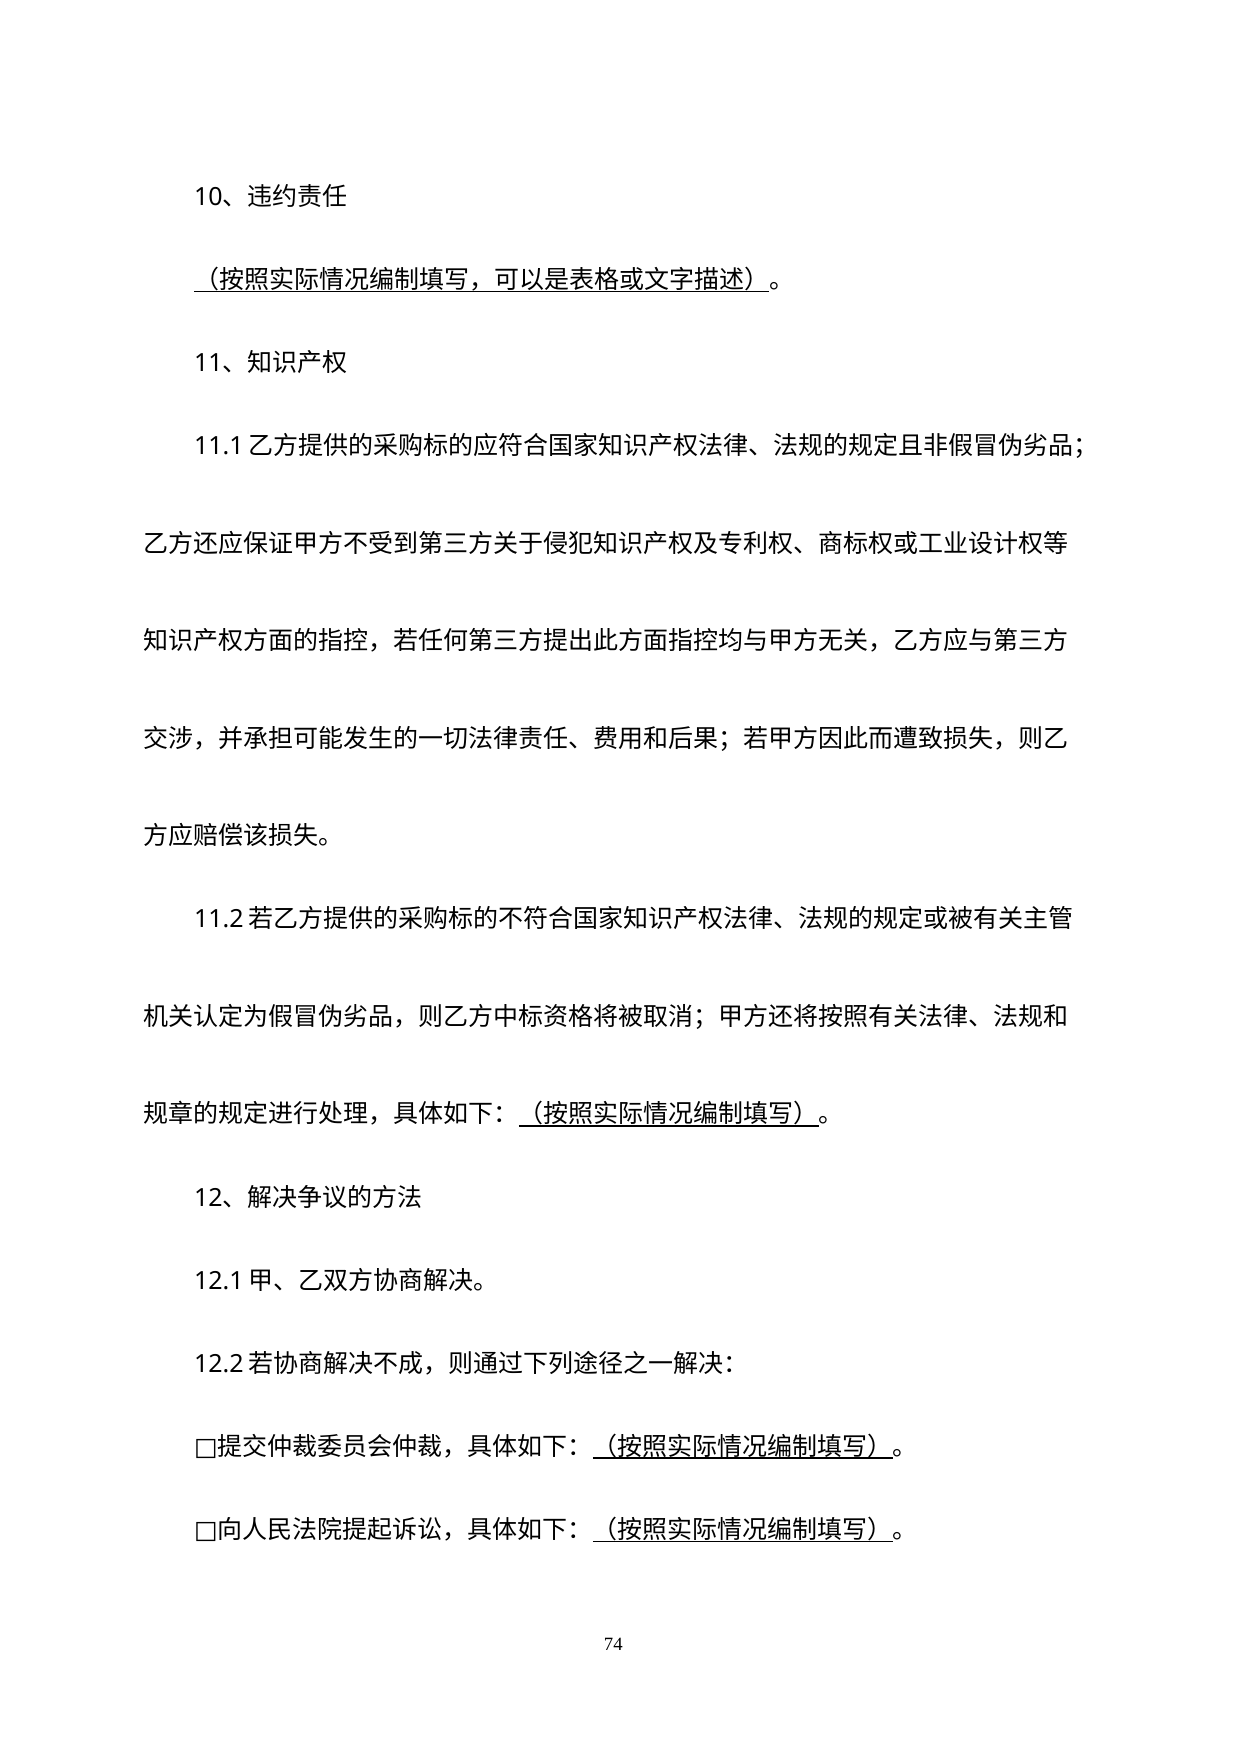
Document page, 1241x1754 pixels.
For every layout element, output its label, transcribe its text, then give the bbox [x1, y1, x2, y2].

text 12.1甲、乙双方协商解决。 [144, 1246, 1085, 1311]
text □提交仲裁委员会仲裁，具体如下：（按照实际情况编制填写）。 [144, 1412, 1085, 1477]
text 12.2若协商解决不成，则通过下列途径之一解决： [144, 1329, 1085, 1394]
text 11.2若乙方提供的采购标的不符合国家知识产权法律、法规的规定或被有关主管机关认定为假冒伪劣品，则乙方中标资格将被取消；甲方还将按照有关法律、法规和规章的规定进行处理，具体如下：（按照实际情况编制填写）。 [144, 884, 1085, 1144]
text 11.1乙方提供的采购标的应符合国家知识产权法律、法规的规定且非假冒伪劣品；乙方还应保证甲方不受到第三方关于侵犯知识产权及专利权、商标权或工业设计权等知识产权方面的指控，若任何第三方提出此方面指控均与甲方无关，乙方应与第三方交涉，并承担可能发生的一切法律责任、费用和后果；若甲方因此而遭致损失，则乙方应赔偿该损失。 [144, 411, 1085, 866]
text 11、知识产权 [144, 328, 1085, 393]
text 10、违约责任 [144, 162, 1085, 227]
text □向人民法院提起诉讼，具体如下：（按照实际情况编制填写）。 [144, 1495, 1085, 1560]
text 12、解决争议的方法 [144, 1163, 1085, 1228]
text （按照实际情况编制填写，可以是表格或文字描述）。 [144, 245, 1085, 310]
